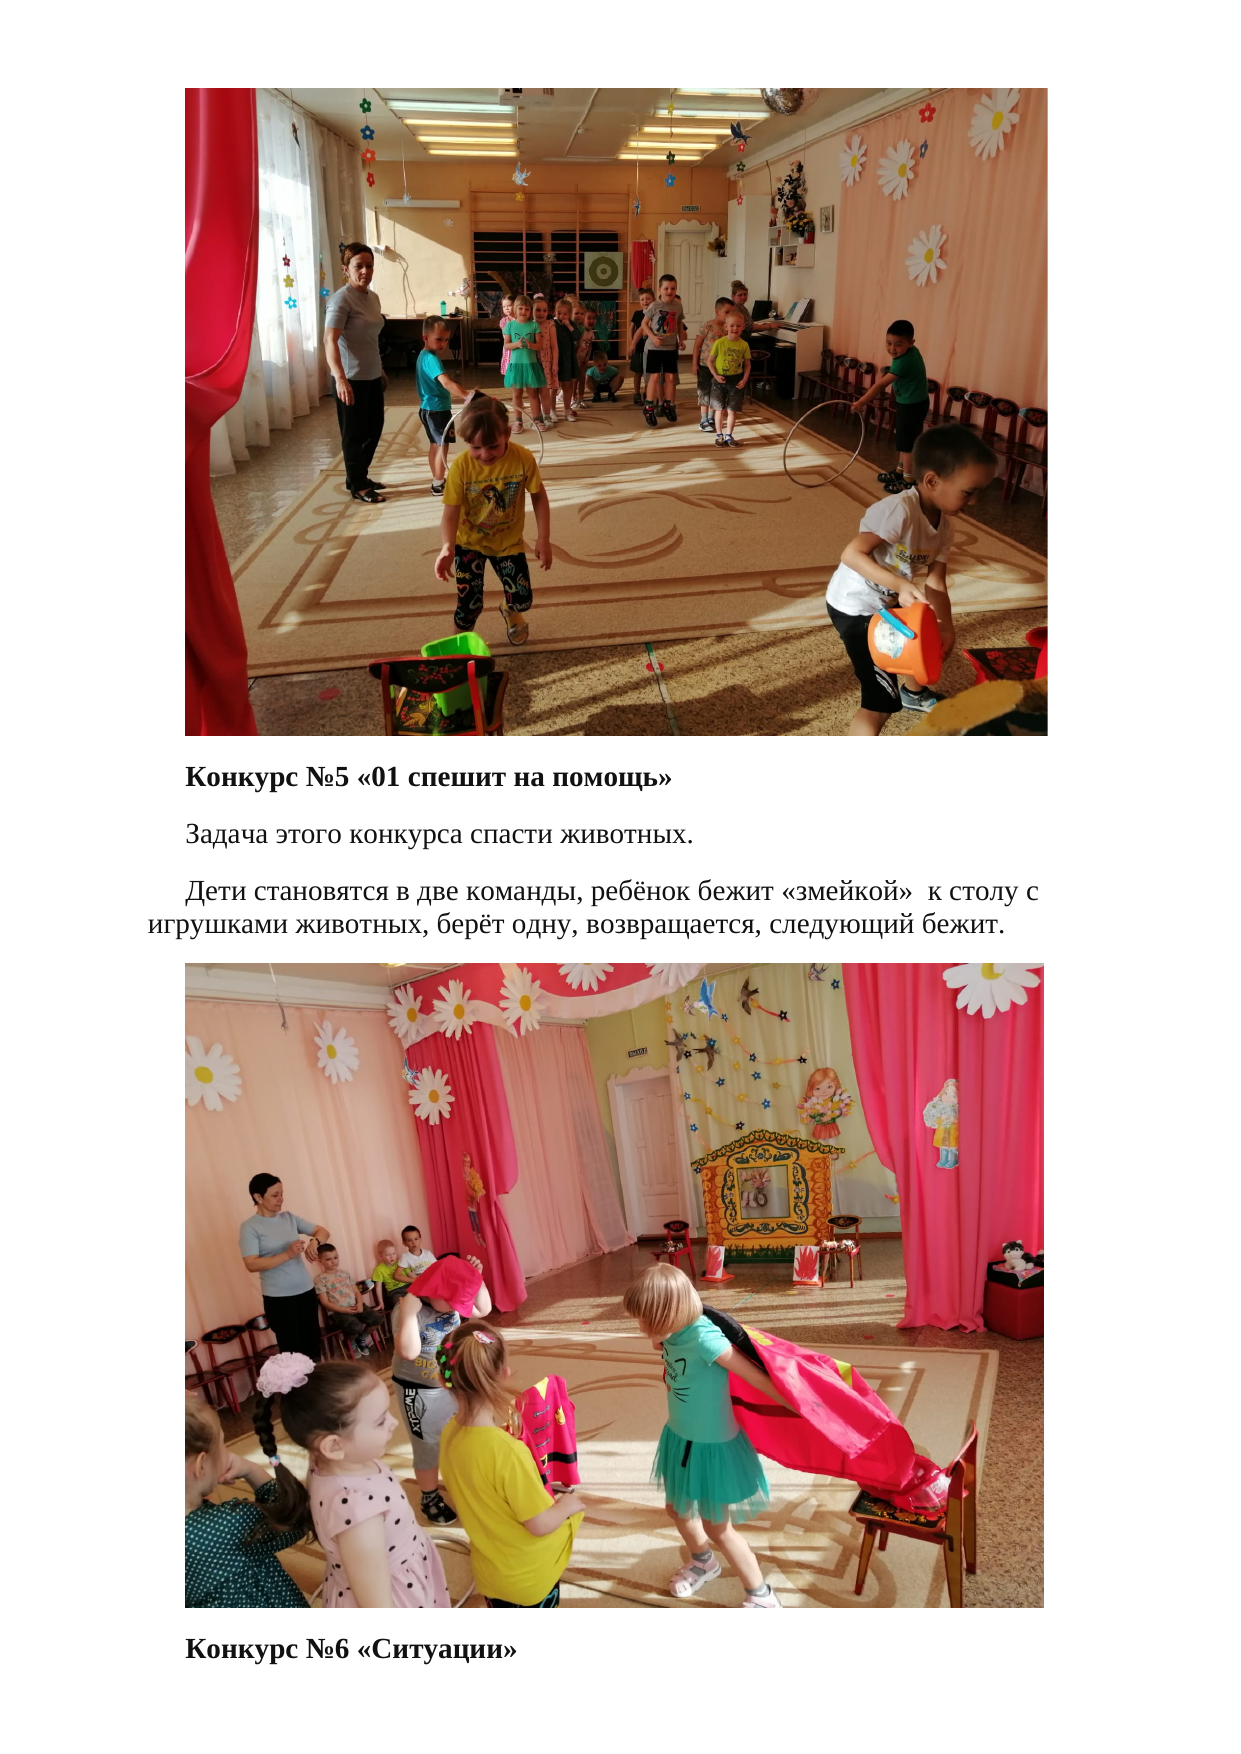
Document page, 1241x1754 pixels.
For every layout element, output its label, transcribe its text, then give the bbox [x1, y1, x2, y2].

text Дети становятся в две команды, ребёнок бежит «змейкой» к столу с игрушками животных, берёт одну, возвращается, следующий бежит. [148, 873, 1152, 940]
text Конкурс №6 «Ситуации» [148, 1631, 1152, 1664]
text Конкурс №5 «01 спешит на помощь» [148, 759, 1152, 792]
picture [185, 88, 1048, 736]
picture [185, 963, 1044, 1608]
text Задача этого конкурса спасти животных. [148, 816, 1152, 849]
